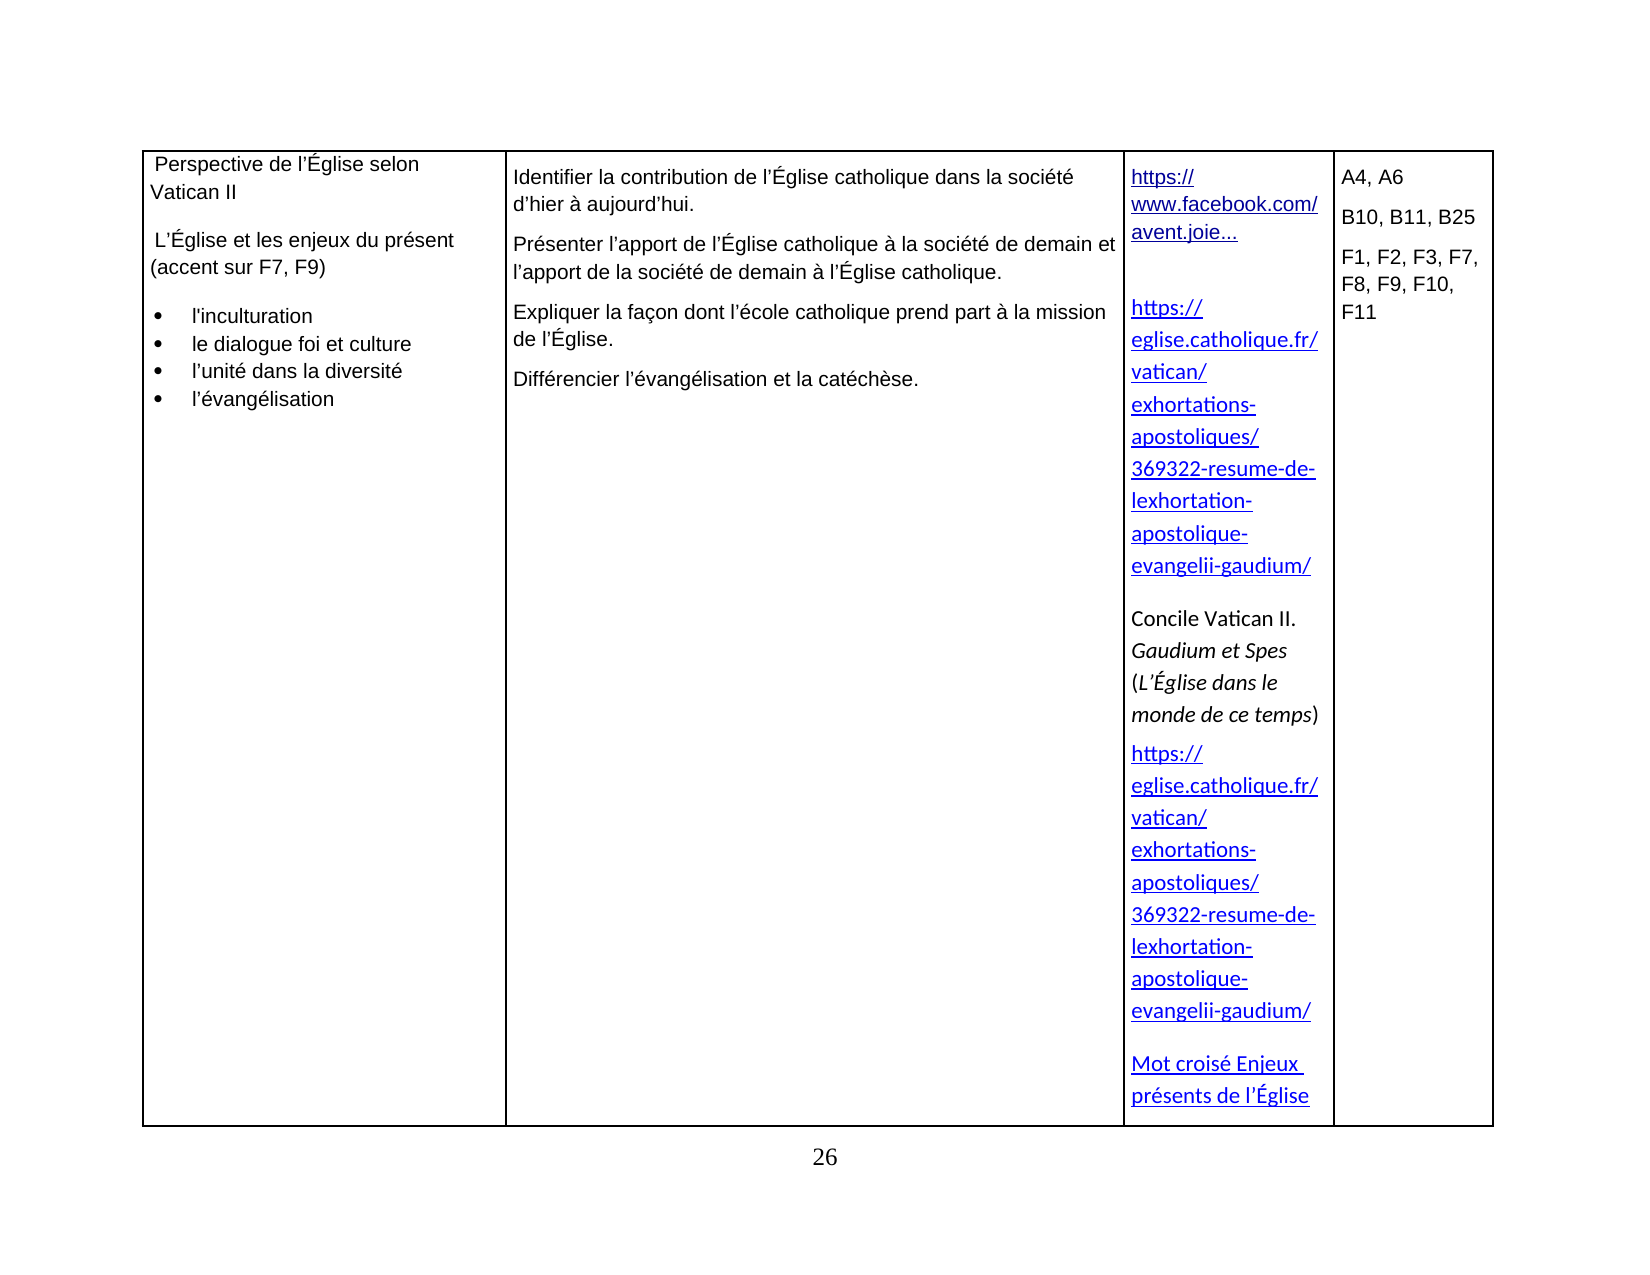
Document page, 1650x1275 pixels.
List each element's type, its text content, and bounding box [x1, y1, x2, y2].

table_cell Perspective de l’Église selon Vatican II L’Église et les enjeux du présent (accent sur F7, F9) l'inculturation le dialogue foi et culture l’unité dans la diversité l’évangélisation [144, 152, 505, 1125]
table_cell Identifier la contribution de l’Église catholique dans la société d’hier à aujourd’hui. Présenter l’apport de l’Église catholique à la société de demain et l’apport de la société de demain à l’Église catholique. Expliquer la façon dont l’école catholique prend part à la mission de l’Église. Différencier l’évangélisation et la catéchèse. [507, 152, 1123, 1125]
table_cell A4, A6 B10, B11, B25 F1, F2, F3, F7, F8, F9, F10, F11 [1335, 152, 1492, 1125]
table_cell https://www.facebook.com/avent.joie... https://eglise.catholique.fr/vatican/exhortations-apostoliques/369322-resume-de-lexhortation-apostolique-evangelii-gaudium/ Concile Vatican II. Gaudium et Spes (L’Église dans le monde de ce temps) https://eglise.catholique.fr/vatican/exhortations-apostoliques/369322-resume-de-lexhortation-apostolique-evangelii-gaudium/ Mot croisé Enjeux présents de l’Église [1125, 152, 1333, 1125]
